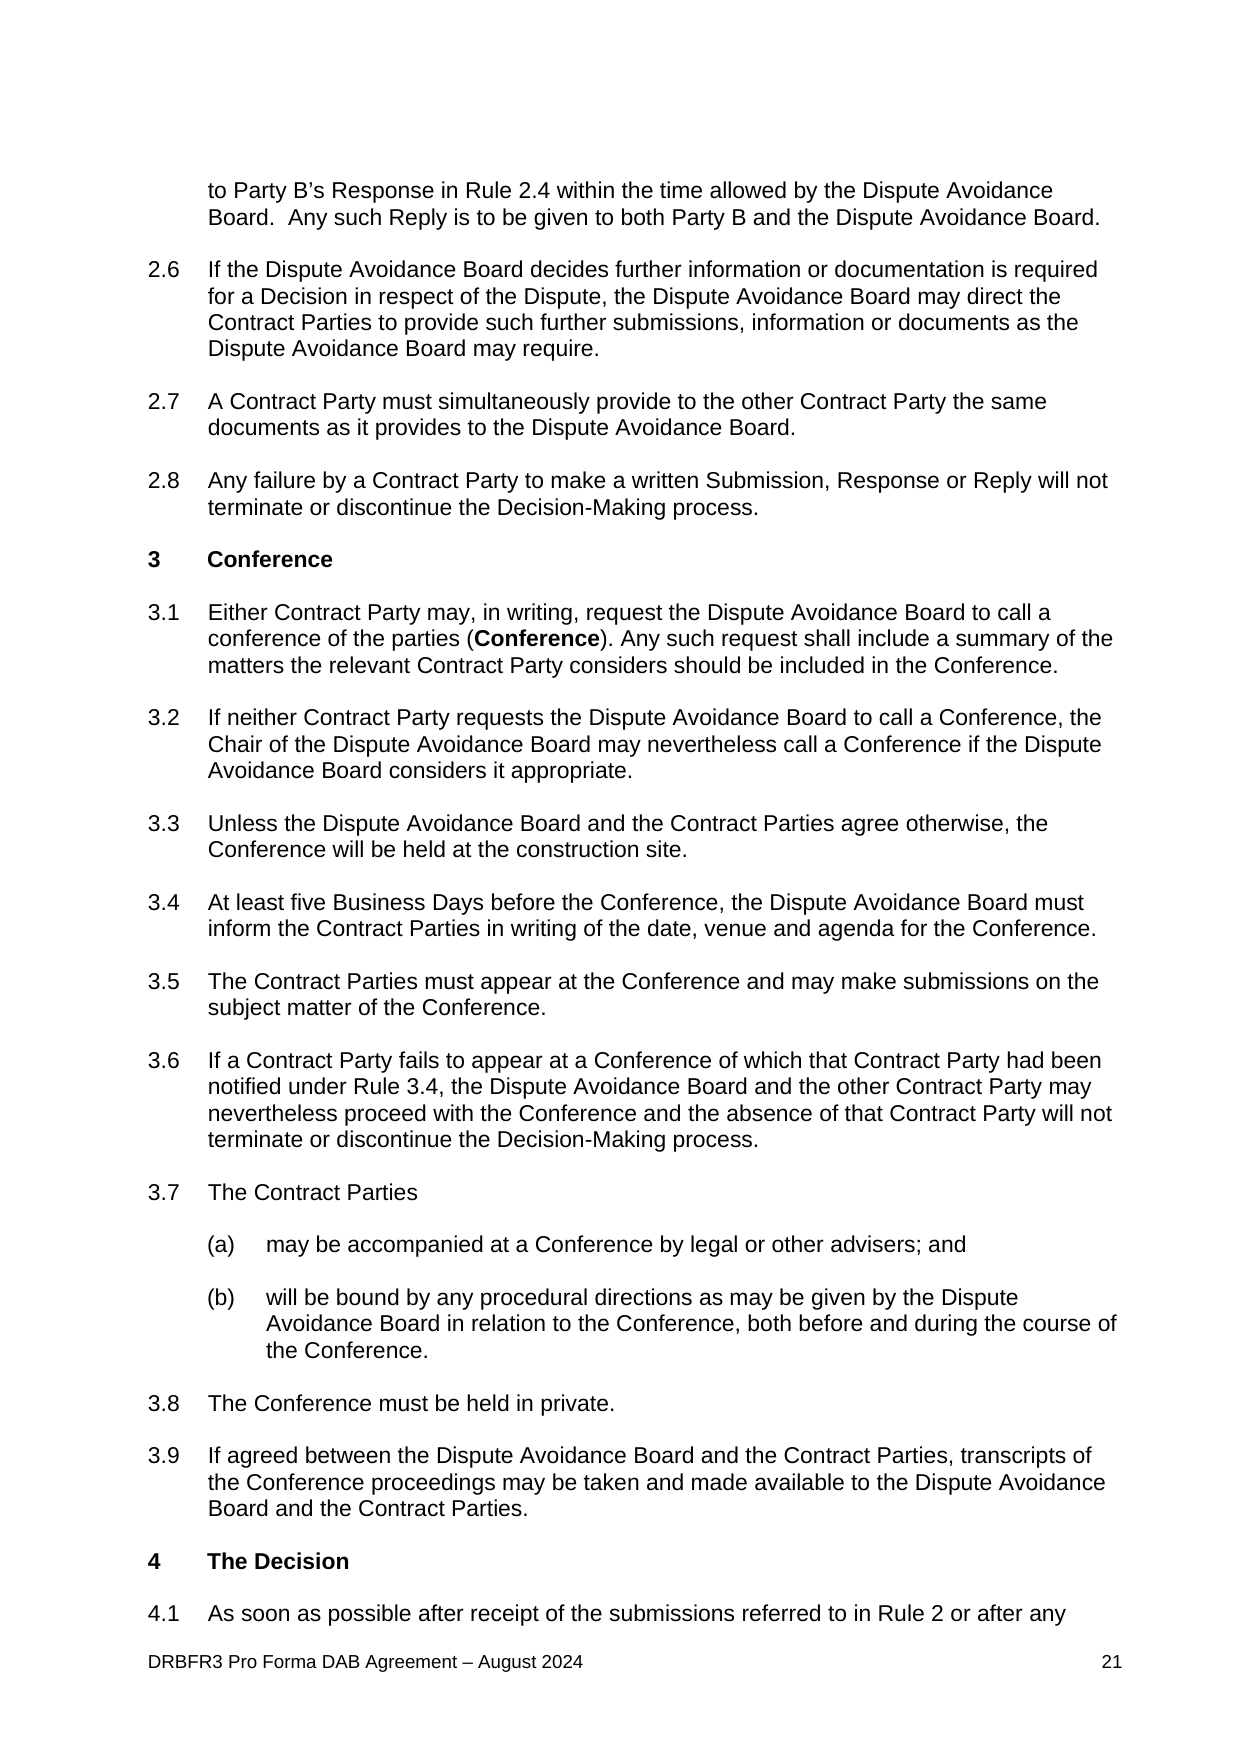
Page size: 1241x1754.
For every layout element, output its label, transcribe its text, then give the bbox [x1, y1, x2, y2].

list Conference [148, 546, 1122, 572]
list The Contract Parties [148, 1179, 1122, 1205]
list The Decision [148, 1548, 1122, 1574]
list Either Contract Party may, in writing, request the Dispute Avoidance Board to call a conference of the parties (Conference). Any such request shall include a summary of the matters the relevant Contract Party considers should be included in the Conference. [148, 599, 1122, 678]
list The Conference must be held in private. [148, 1389, 1122, 1416]
list If the Dispute Avoidance Board decides further information or documentation is required for a Decision in respect of the Dispute, the Dispute Avoidance Board may direct the Contract Parties to provide such further submissions, information or documents as the Dispute Avoidance Board may require. [148, 256, 1122, 362]
list If a Contract Party fails to appear at a Conference of which that Contract Party had been notified under Rule 3.4, the Dispute Avoidance Board and the other Contract Party may nevertheless proceed with the Conference and the absence of that Contract Party will not terminate or discontinue the Decision-Making process. [148, 1047, 1122, 1152]
list will be bound by any procedural directions as may be given by the Dispute Avoidance Board in relation to the Conference, both before and during the course of the Conference. [207, 1284, 1122, 1363]
list If neither Contract Party requests the Dispute Avoidance Board to call a Conference, the Chair of the Dispute Avoidance Board may nevertheless call a Conference if the Dispute Avoidance Board considers it appropriate. [148, 704, 1122, 783]
list Unless the Dispute Avoidance Board and the Contract Parties agree otherwise, the Conference will be held at the construction site. [148, 810, 1122, 862]
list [148, 177, 1122, 230]
list If agreed between the Dispute Avoidance Board and the Contract Parties, transcripts of the Conference proceedings may be taken and made available to the Dispute Avoidance Board and the Contract Parties. [148, 1442, 1122, 1521]
list At least five Business Days before the Conference, the Dispute Avoidance Board must inform the Contract Parties in writing of the date, venue and agenda for the Conference. [148, 889, 1122, 941]
list The Contract Parties must appear at the Conference and may make submissions on the subject matter of the Conference. [148, 968, 1122, 1021]
list A Contract Party must simultaneously provide to the other Contract Party the same documents as it provides to the Dispute Avoidance Board. [148, 388, 1122, 441]
list Any failure by a Contract Party to make a written Submission, Response or Reply will not terminate or discontinue the Decision-Making process. [148, 467, 1122, 520]
list may be accompanied at a Conference by legal or other advisers; and [207, 1231, 1122, 1258]
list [148, 1600, 1122, 1627]
